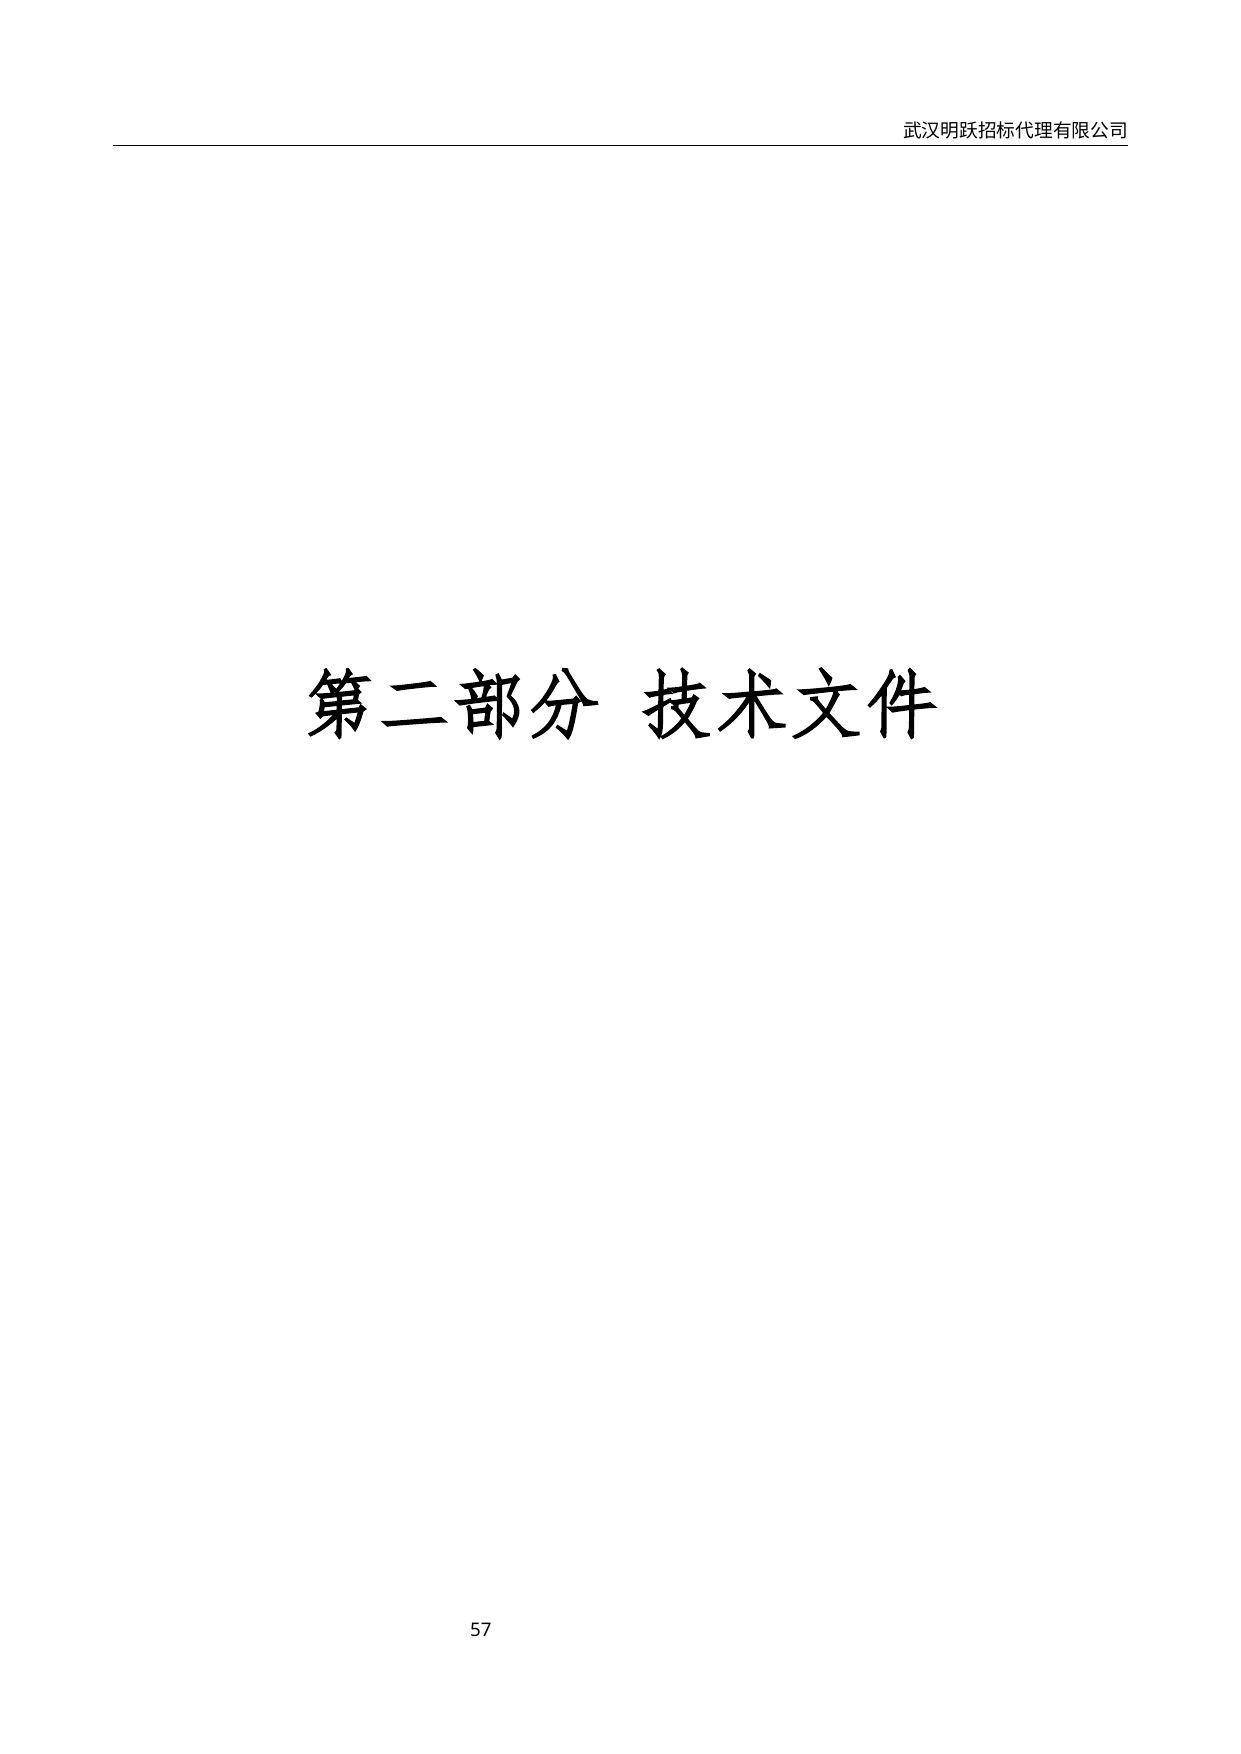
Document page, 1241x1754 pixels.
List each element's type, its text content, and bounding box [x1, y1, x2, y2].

text 第二部分 技术文件 [112, 649, 1128, 747]
